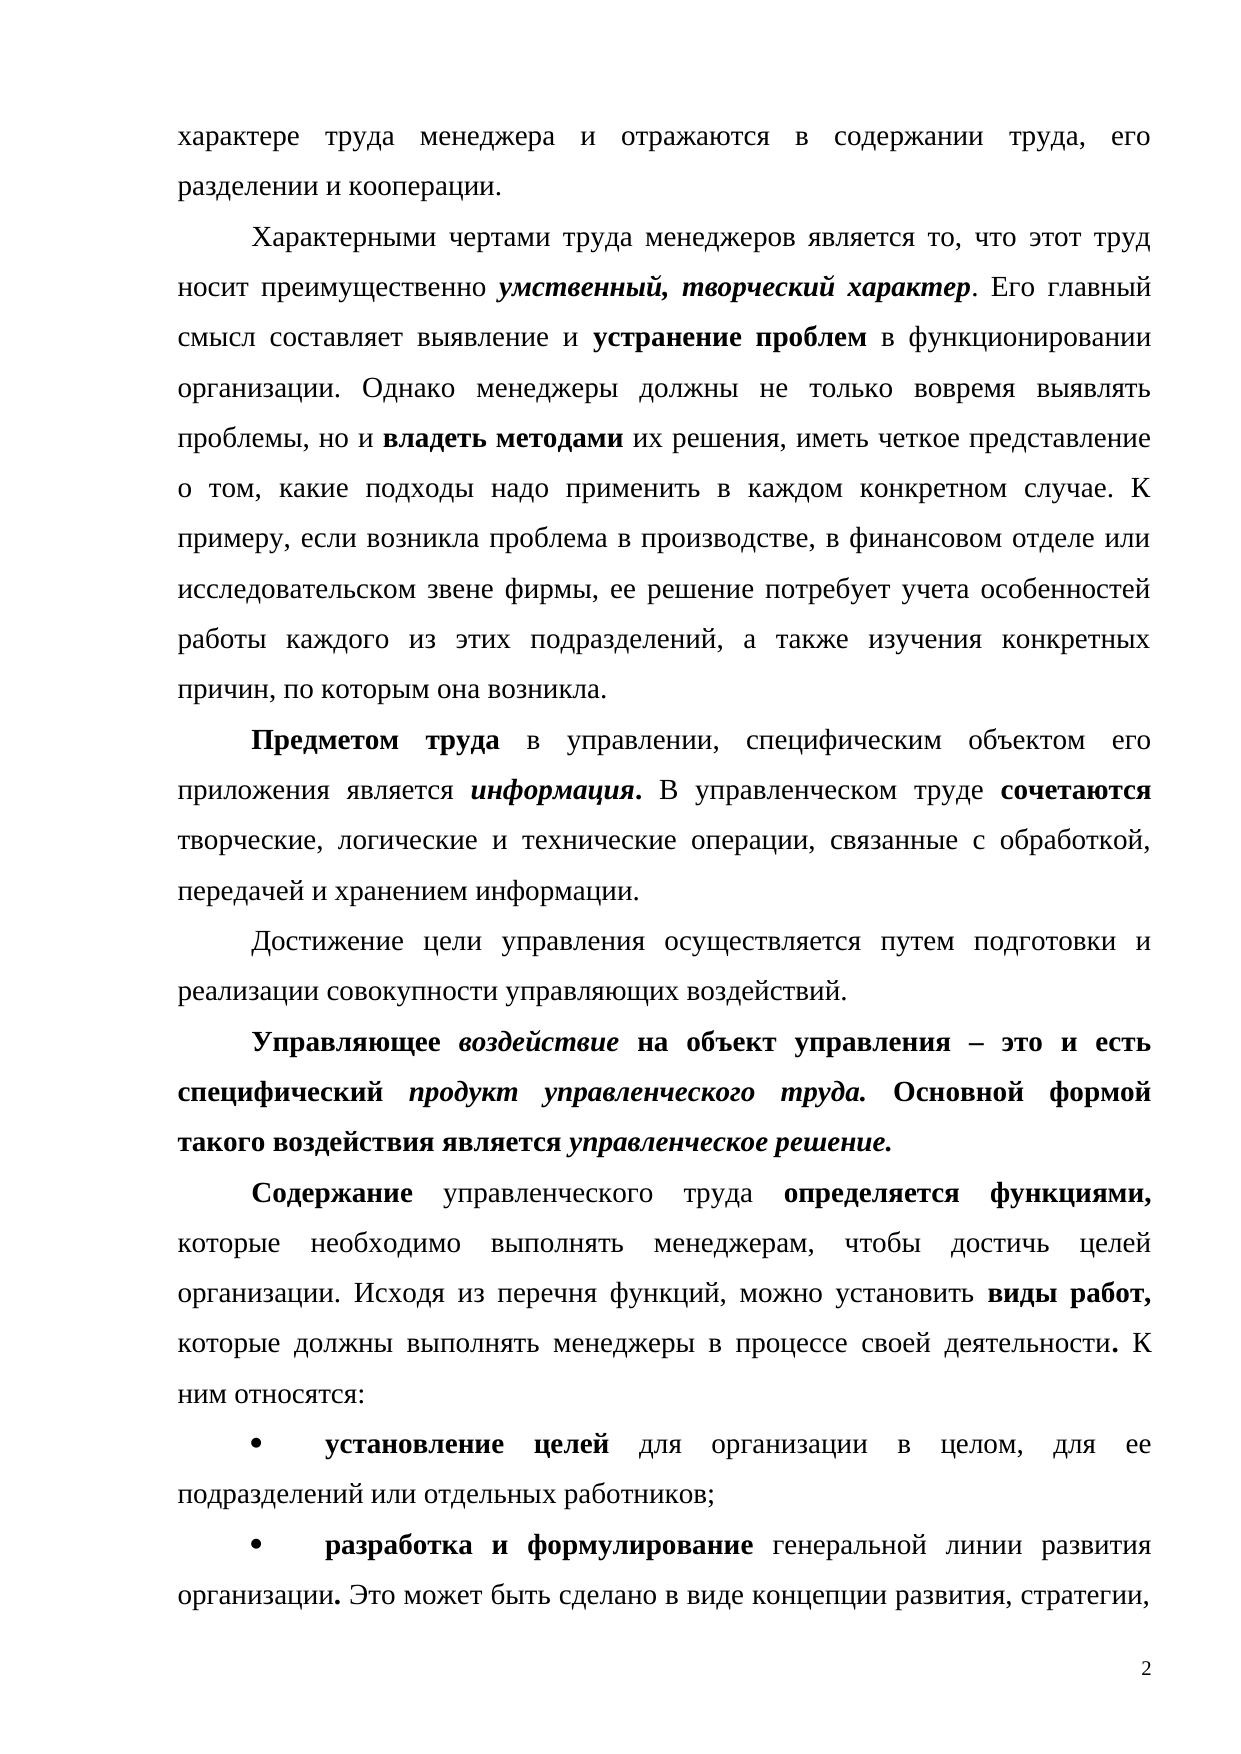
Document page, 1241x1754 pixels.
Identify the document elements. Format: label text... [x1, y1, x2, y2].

text Предметом труда в управлении, специфическим объектом его приложения является информация. В управленческом труде сочетаются творческие, логические и технические операции, связанные с обработкой, передачей и хранением информации. [177, 722, 1152, 906]
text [177, 118, 1152, 202]
list установление целей для организации в целом, для ее подразделений или отдельных работников; [177, 1426, 1152, 1510]
text Достижение цели управления осуществляется путем подготовки и реализации совокупности управляющих воздействий. [177, 923, 1152, 1007]
text Характерными чертами труда менеджеров является то, что этот труд носит преимущественно умственный, творческий характер. Его главный смысл составляет выявление и устранение проблем в функционировании организации. Однако менеджеры должны не только вовремя выявлять проблемы, но и владеть методами их решения, иметь четкое представление о том, какие подходы надо применить в каждом конкретном случае. К примеру, если возникла проблема в производстве, в финансовом отделе или исследовательском звене фирмы, ее решение потребует учета особенностей работы каждого из этих подразделений, а также изучения конкретных причин, по которым она возникла. [177, 219, 1152, 705]
text Управляющее воздействие на объект управления – это и есть специфический продукт управленческого труда. Основной формой такого воздействия является управленческое решение. [177, 1024, 1152, 1158]
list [177, 1527, 1152, 1611]
text Содержание управленческого труда определяется функциями, которые необходимо выполнять менеджерам, чтобы достичь целей организации. Исходя из перечня функций, можно установить виды работ, которые должны выполнять менеджеры в процессе своей деятельности. К ним относятся: [177, 1175, 1152, 1409]
